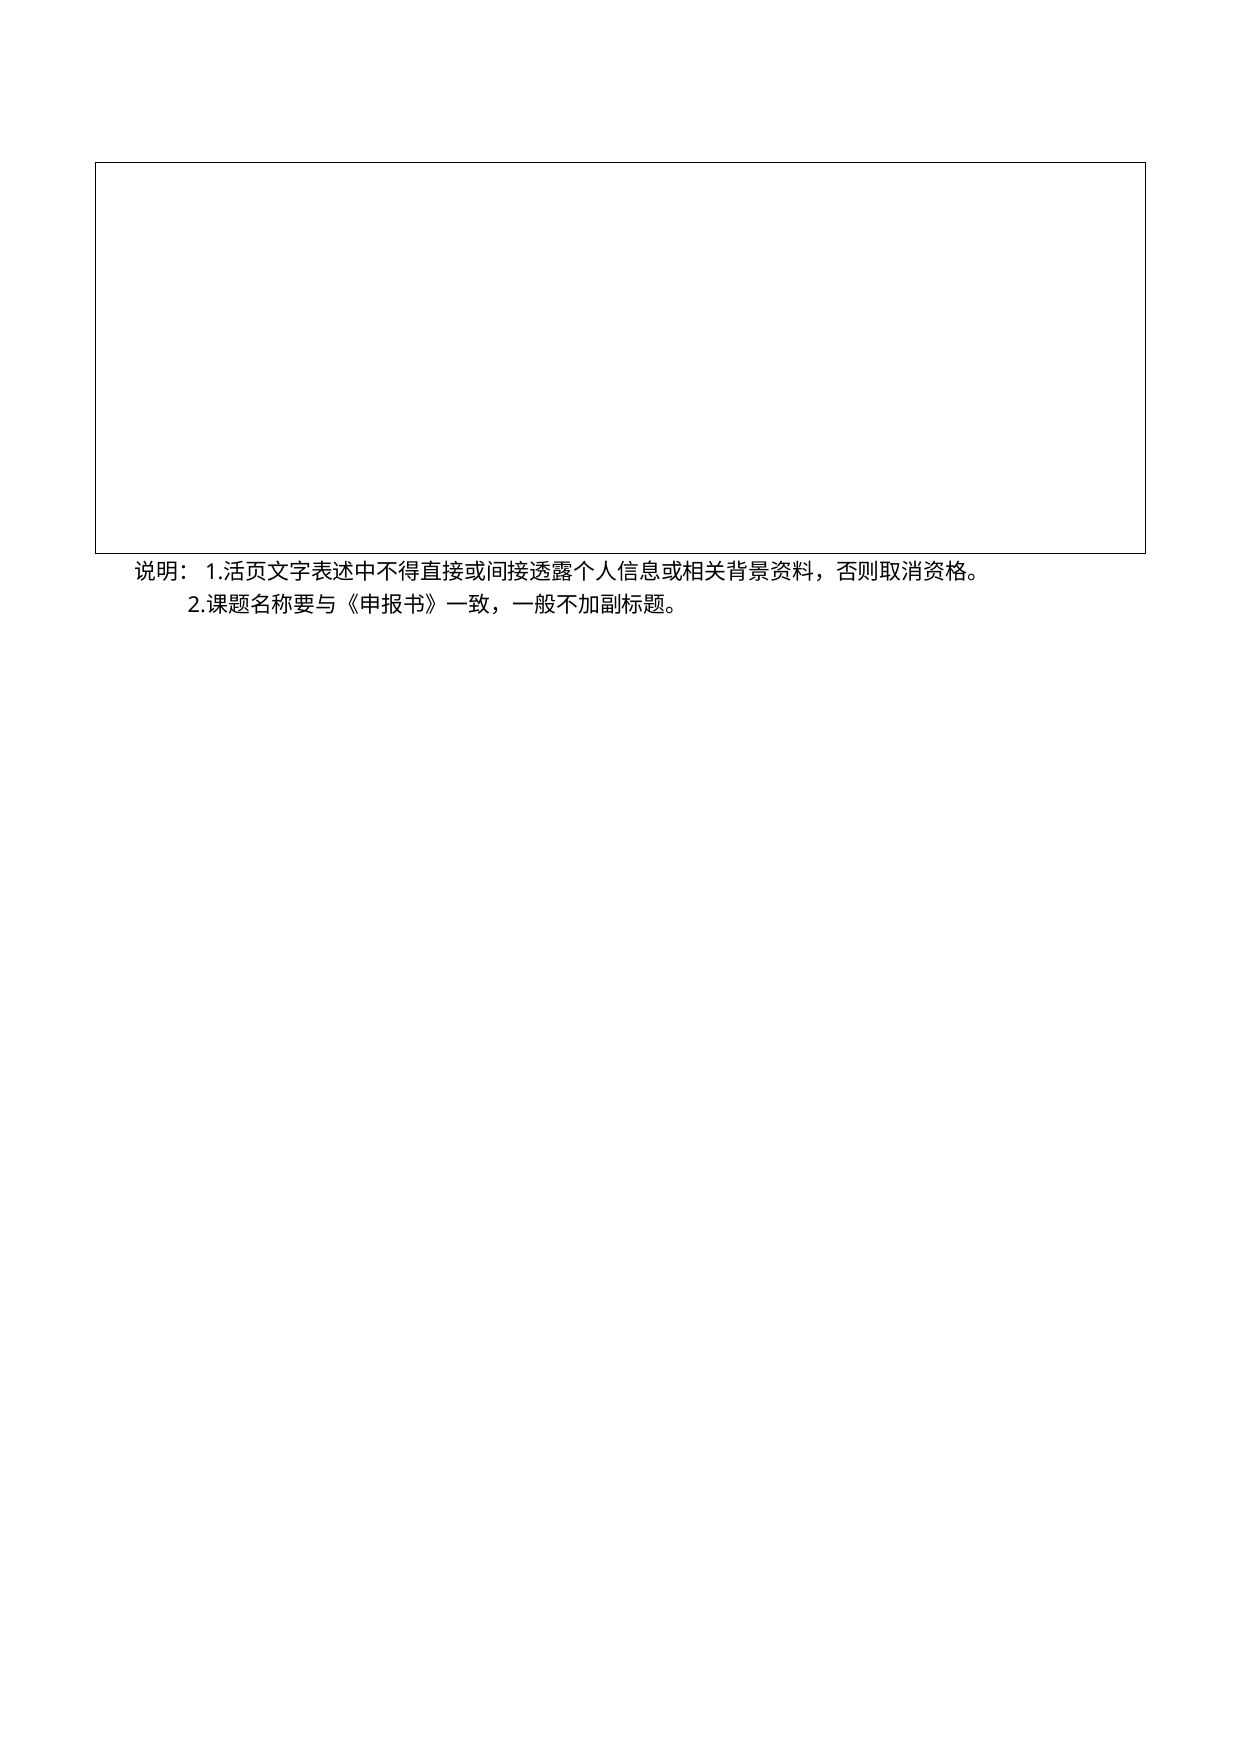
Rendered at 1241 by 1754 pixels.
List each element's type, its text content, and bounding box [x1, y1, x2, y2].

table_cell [96, 163, 1145, 553]
text 2.课题名称要与《申报书》一致，一般不加副标题。 [187, 587, 1053, 619]
text 说明： 1.活页文字表述中不得直接或间接透露个人信息或相关背景资料，否则取消资格。 [112, 554, 1090, 587]
